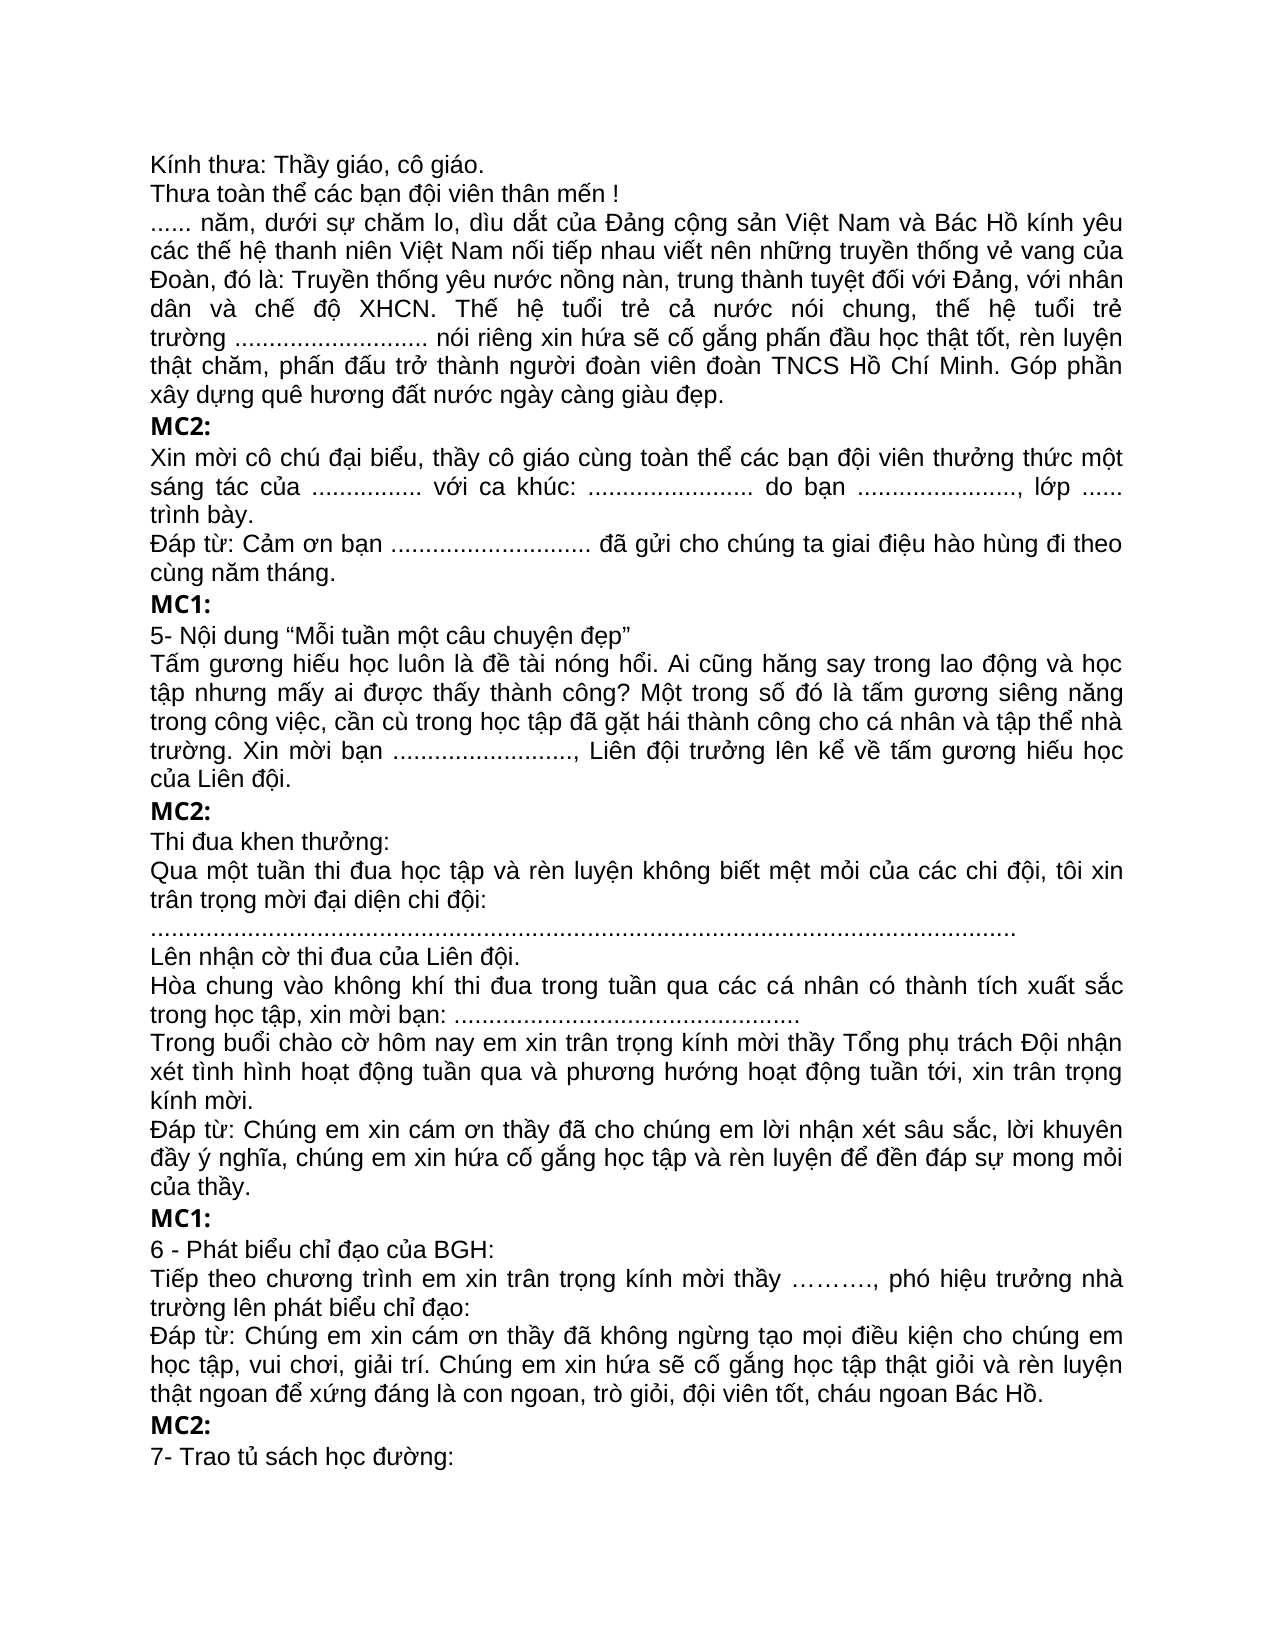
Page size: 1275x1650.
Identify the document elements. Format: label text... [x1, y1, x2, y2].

text Thi đua khen thưởng: [150, 827, 1125, 856]
text Tiếp theo chương trình em xin trân trọng kính mời thầy ………., phó hiệu trưởng nhà trường lên phát biểu chỉ đạo: [150, 1264, 1125, 1321]
text MC2: [150, 1407, 1125, 1442]
text ............................................................................................................................. [150, 913, 1125, 942]
text Đáp từ: Chúng em xin cám ơn thầy đã cho chúng em lời nhận xét sâu sắc, lời khuyên đầy ý nghĩa, chúng em xin hứa cố gắng học tập và rèn luyện để đền đáp sự mong mỏi của thầy. [150, 1115, 1125, 1201]
text MC2: [150, 409, 1125, 443]
text MC2: [150, 793, 1125, 827]
text Qua một tuần thi đua học tập và rèn luyện không biết mệt mỏi của các chi đội, tôi xin trân trọng mời đại diện chi đội: [150, 856, 1125, 913]
text Tấm gương hiếu học luôn là đề tài nóng hổi. Ai cũng hăng say trong lao động và học tập nhưng mấy ai được thấy thành công? Một trong số đó là tấm gương siêng năng trong công việc, cần cù trong học tập đã gặt hái thành công cho cá nhân và tập thể nhà trường. Xin mời bạn .........................., Liên đội trưởng lên kể về tấm gương hiếu học của Liên đội. [150, 649, 1125, 793]
text MC1: [150, 1201, 1125, 1235]
text 6 - Phát biểu chỉ đạo của BGH: [150, 1235, 1125, 1264]
text 7- Trao tủ sách học đường: [150, 1442, 1125, 1470]
text Trong buổi chào cờ hôm nay em xin trân trọng kính mời thầy Tổng phụ trách Đội nhận xét tình hình hoạt động tuần qua và phương hướng hoạt động tuần tới, xin trân trọng kính mời. [150, 1028, 1125, 1115]
text Thưa toàn thể các bạn đội viên thân mến ! [150, 179, 1125, 207]
text Xin mời cô chú đại biểu, thầy cô giáo cùng toàn thể các bạn đội viên thưởng thức một sáng tác của ................ với ca khúc: ........................ do bạn ......................., lớp ...... trình bày. [150, 443, 1125, 529]
text ...... năm, dưới sự chăm lo, dìu dắt của Đảng cộng sản Việt Nam và Bác Hồ kính yêu các thế hệ thanh niên Việt Nam nối tiếp nhau viết nên những truyền thống vẻ vang của Đoàn, đó là: Truyền thống yêu nước nồng nàn, trung thành tuyệt đối với Đảng, với nhân dân và chế độ XHCN. Thế hệ tuổi trẻ cả nước nói chung, thế hệ tuổi trẻ trường ............................ nói riêng xin hứa sẽ cố gắng phấn đầu học thật tốt, rèn luyện thật chăm, phấn đấu trở thành người đoàn viên đoàn TNCS Hồ Chí Minh. Góp phần xây dựng quê hương đất nước ngày càng giàu đẹp. [150, 207, 1125, 409]
text Đáp từ: Cảm ơn bạn ............................. đã gửi cho chúng ta giai điệu hào hùng đi theo cùng năm tháng. [150, 529, 1125, 587]
text Kính thưa: Thầy giáo, cô giáo. [150, 150, 1125, 179]
text MC1: [150, 587, 1125, 621]
text Lên nhận cờ thi đua của Liên đội. [150, 942, 1125, 971]
text Đáp từ: Chúng em xin cám ơn thầy đã không ngừng tạo mọi điều kiện cho chúng em học tập, vui chơi, giải trí. Chúng em xin hứa sẽ cố gắng học tập thật giỏi và rèn luyện thật ngoan để xứng đáng là con ngoan, trò giỏi, đội viên tốt, cháu ngoan Bác Hồ. [150, 1321, 1125, 1407]
text Hòa chung vào không khí thi đua trong tuần qua các cá nhân có thành tích xuất sắc trong học tập, xin mời bạn: .................................................. [150, 971, 1125, 1028]
text 5- Nội dung “Mỗi tuần một câu chuyện đẹp” [150, 621, 1125, 649]
